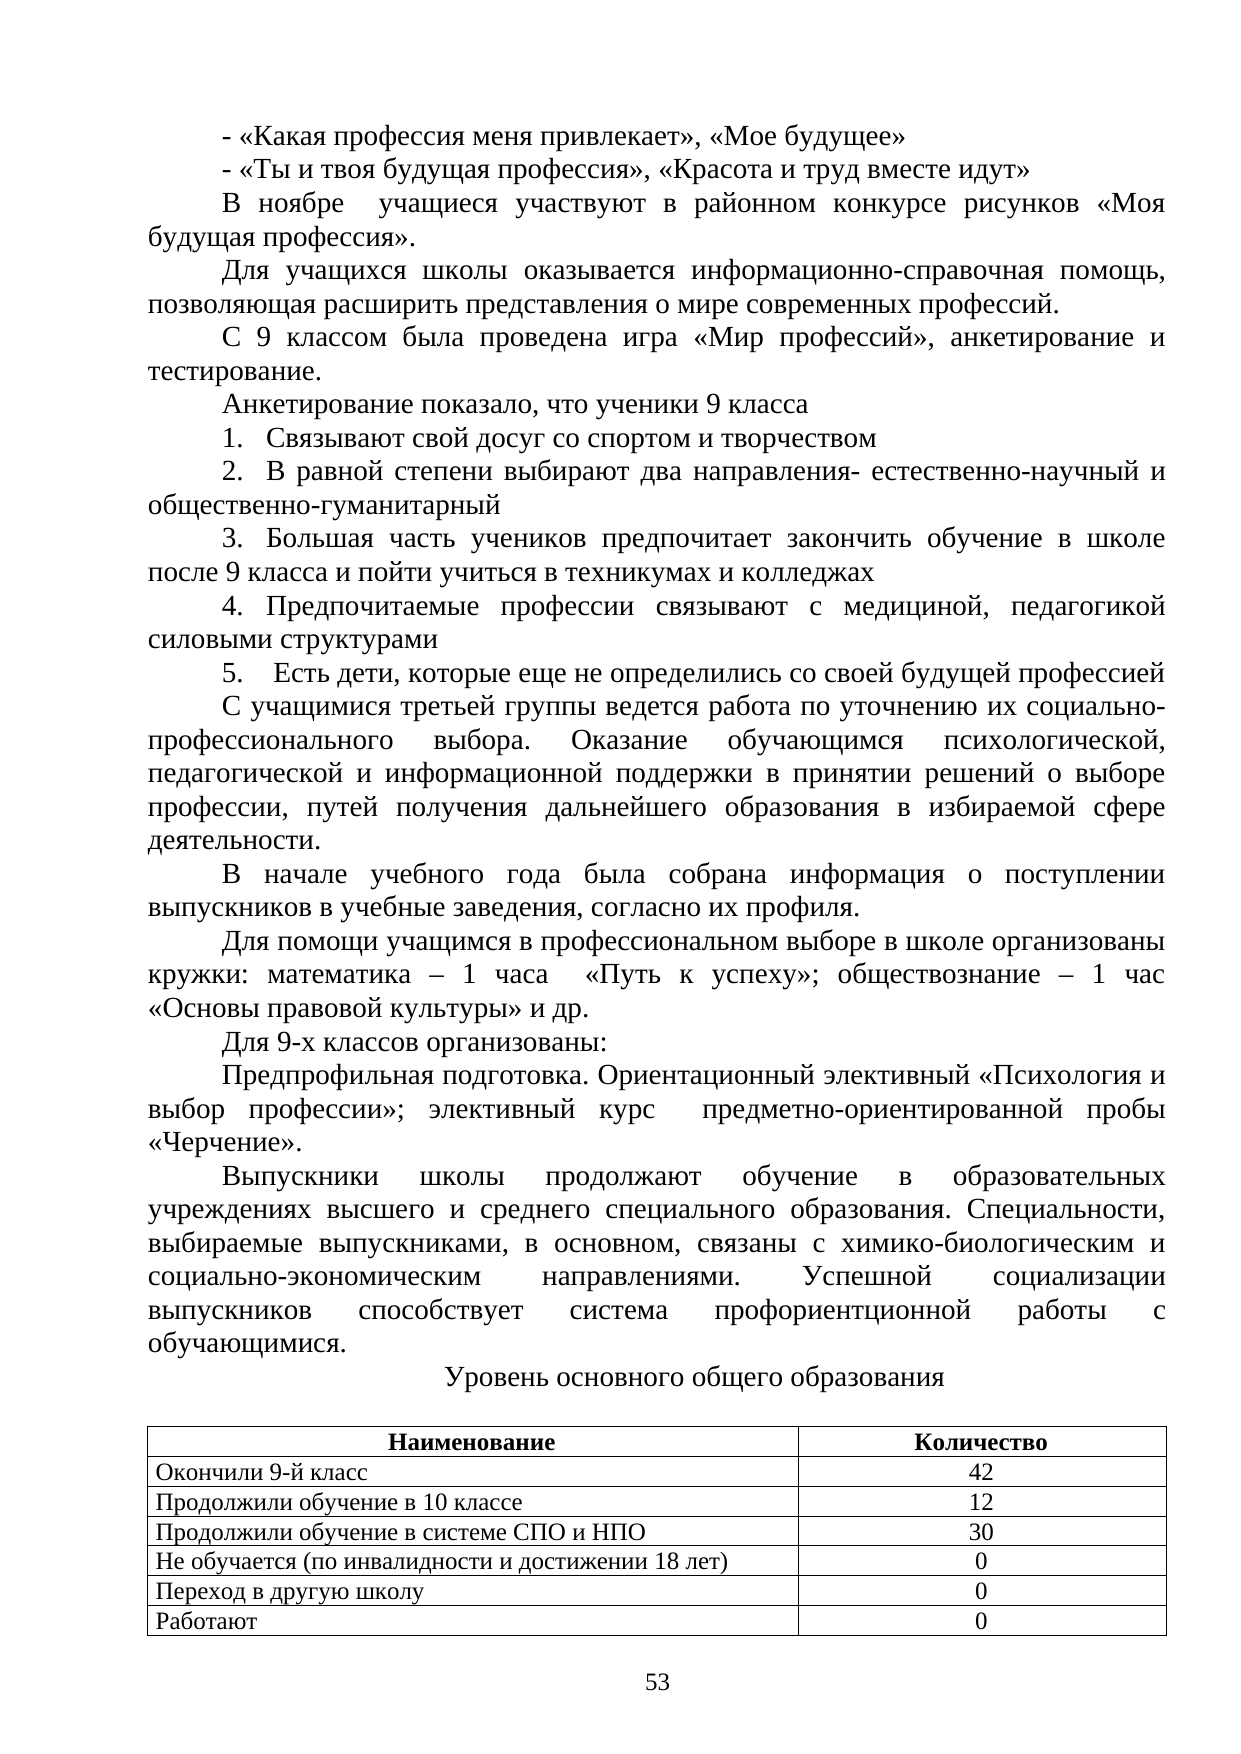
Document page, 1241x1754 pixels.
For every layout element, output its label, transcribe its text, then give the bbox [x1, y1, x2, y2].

list Есть дети, которые еще не определились со своей будущей профессией [148, 655, 1167, 688]
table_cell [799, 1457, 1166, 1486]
text В начале учебного года была собрана информация о поступлении выпускников в учебные заведения, согласно их профиля. [148, 856, 1167, 923]
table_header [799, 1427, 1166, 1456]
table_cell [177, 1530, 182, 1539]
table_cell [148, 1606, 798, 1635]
list Связывают свой досуг со спортом и творчеством [148, 420, 1167, 453]
text С учащимися третьей группы ведется работа по уточнению их социально- профессионального выбора. Оказание обучающимся психологической, педагогической и информационной поддержки в принятии решений о выборе профессии, путей получения дальнейшего образования в избираемой сфере деятельности. [148, 688, 1167, 856]
text Для учащихся школы оказывается информационно-справочная помощь, позволяющая расширить представления о мире современных профессий. [148, 252, 1167, 319]
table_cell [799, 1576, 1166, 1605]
text - «Ты и твоя будущая профессия», «Красота и труд вместе идут» [148, 152, 1167, 185]
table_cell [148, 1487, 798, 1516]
text Для помощи учащимся в профессиональном выборе в школе организованы кружки: математика – 1 часа «Путь к успеху»; обществознание – 1 час «Основы правовой культуры» и др. [148, 923, 1167, 1024]
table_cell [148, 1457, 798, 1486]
text Анкетирование показало, что ученики 9 класса [148, 386, 1167, 420]
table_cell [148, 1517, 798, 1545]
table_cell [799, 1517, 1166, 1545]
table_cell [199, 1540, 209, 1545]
list Предпочитаемые профессии связывают с медициной, педагогикой силовыми структурами [148, 588, 1167, 655]
text В ноябре учащиеся участвуют в районном конкурсе рисунков «Моя будущая профессия». [148, 185, 1167, 252]
text Выпускники школы продолжают обучение в образовательных учреждениях высшего и среднего специального образования. Специальности, выбираемые выпускниками, в основном, связаны с химико-биологическим и социально-экономическим направлениями. Успешной социализации выпускников способствует система профориентционной работы с обучающимися. [148, 1158, 1167, 1359]
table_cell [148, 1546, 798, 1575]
text С 9 классом была проведена игра «Мир профессий», анкетирование и тестирование. [148, 319, 1167, 386]
text Для 9-х классов организованы: [148, 1024, 1167, 1057]
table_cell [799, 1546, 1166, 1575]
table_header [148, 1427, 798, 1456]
text Уровень основного общего образования [148, 1359, 1167, 1393]
text Предпрофильная подготовка. Ориентационный элективный «Психология и выбор профессии»; элективный курс предметно-ориентированной пробы «Черчение». [148, 1057, 1167, 1158]
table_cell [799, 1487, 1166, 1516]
text - «Какая профессия меня привлекает», «Мое будущее» [148, 118, 1167, 152]
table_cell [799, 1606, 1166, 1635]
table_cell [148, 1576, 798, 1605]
list Большая часть учеников предпочитает закончить обучение в школе после 9 класса и пойти учиться в техникумах и колледжах [148, 521, 1167, 588]
list В равной степени выбирают два направления- естественно-научный и общественно-гуманитарный [148, 453, 1167, 521]
